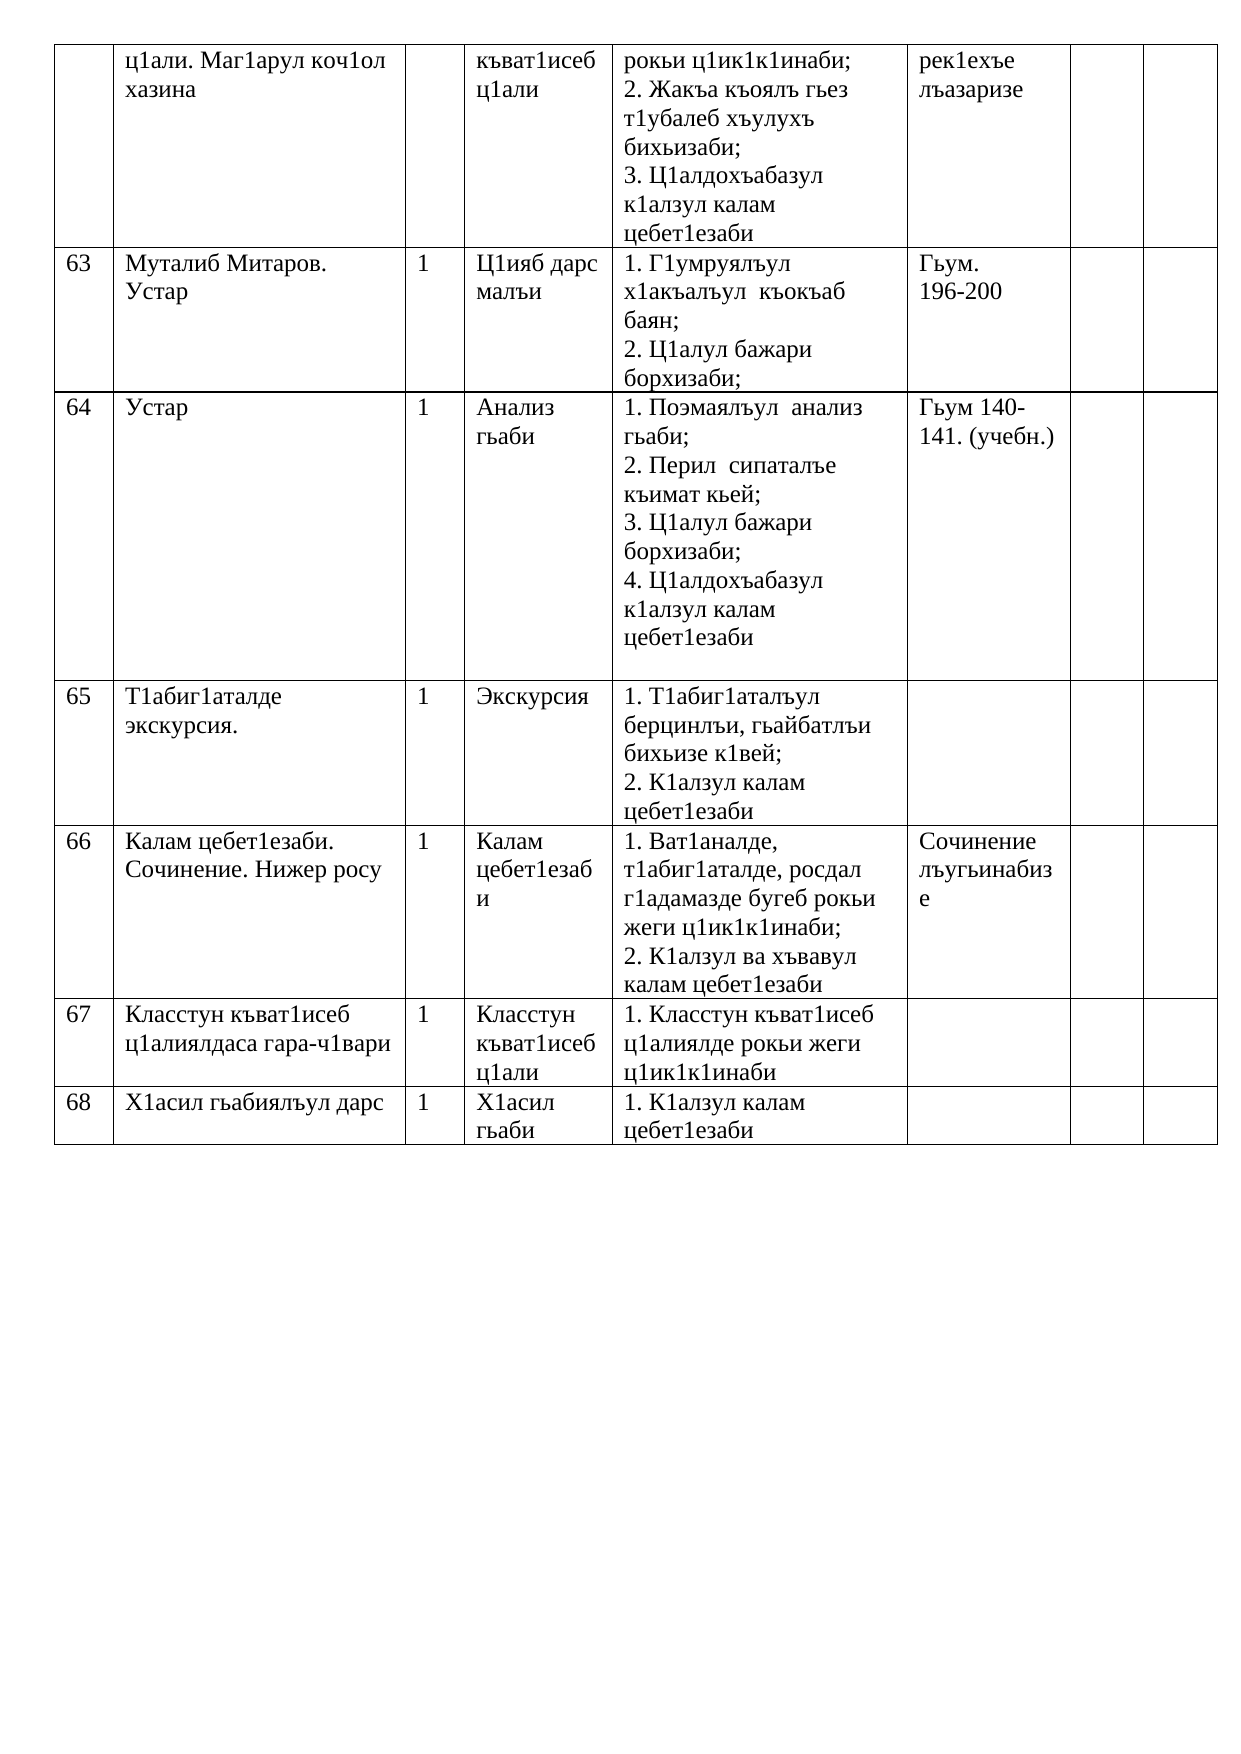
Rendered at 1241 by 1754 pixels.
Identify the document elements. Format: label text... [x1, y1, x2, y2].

table_cell [1071, 393, 1143, 680]
table_cell [908, 681, 1070, 825]
table_cell 1 [406, 681, 464, 825]
table_cell 1. Г1умруялъул х1акъалъул къокъаб баян; 2. Ц1алул бажари борхизаби; [613, 248, 907, 391]
table_cell [1071, 999, 1143, 1086]
table_cell [1144, 681, 1217, 825]
table_cell Ц1ияб дарс малъи [465, 248, 612, 391]
table_cell 67 [55, 999, 113, 1086]
table_cell [1144, 826, 1217, 998]
table_cell [1071, 1087, 1143, 1144]
table_cell Анализ гьаби [465, 393, 612, 680]
table_cell 1. Ват1аналде, т1абиг1аталде, росдал г1адамазде бугеб рокьи жеги ц1ик1к1инаби; 2. К1алзул ва хъвавул калам цебет1езаби [613, 826, 907, 998]
table_cell Калам цебет1езаби. Сочинение. Нижер росу [114, 826, 405, 998]
table_cell [1144, 248, 1217, 391]
table_cell Класстун къват1исеб ц1алиялдаса гара-ч1вари [114, 999, 405, 1086]
table_cell Калам цебет1езаби [465, 826, 612, 998]
table_cell 1. Т1абиг1аталъул берцинлъи, гьайбатлъи бихьизе к1вей; 2. К1алзул калам цебет1езаби [613, 681, 907, 825]
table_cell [465, 45, 612, 247]
table_cell 63 [55, 248, 113, 391]
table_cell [114, 45, 405, 247]
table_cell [908, 45, 1070, 247]
table_cell 64 [55, 393, 113, 680]
table_cell 1 [406, 45, 464, 247]
table_cell 1. Класстун къват1исеб ц1алиялде рокьи жеги ц1ик1к1инаби [613, 999, 907, 1086]
table_cell Устар [114, 393, 405, 680]
table_cell Х1асил гьаби [465, 1087, 612, 1144]
table_cell Гьум. 196-200 [908, 248, 1070, 391]
table_cell 68 [55, 1087, 113, 1144]
table_cell Х1асил гьабиялъул дарс [114, 1087, 405, 1144]
table_cell 65 [55, 681, 113, 825]
table_cell [1071, 248, 1143, 391]
table_cell 1 [406, 826, 464, 998]
table_cell [1144, 1087, 1217, 1144]
table_cell 1. Поэмаялъул анализ гьаби; 2. Перил сипаталъе къимат кьей; 3. Ц1алул бажари борхизаби; 4. Ц1алдохъабазул к1алзул калам цебет1езаби [613, 393, 907, 680]
table_cell Муталиб Митаров. Устар [114, 248, 405, 391]
table_cell [1144, 45, 1217, 247]
table_cell 1 [406, 393, 464, 680]
table_cell Гьум 140-141. (учебн.) [908, 393, 1070, 680]
table_cell Сочинение лъугьинабизе [908, 826, 1070, 998]
table_cell 1 [406, 248, 464, 391]
table_cell 1 [406, 999, 464, 1086]
table_cell Экскурсия [465, 681, 612, 825]
table_cell [1071, 681, 1143, 825]
table_cell Т1абиг1аталде экскурсия. [114, 681, 405, 825]
table_cell 66 [55, 826, 113, 998]
table_cell [908, 999, 1070, 1086]
table_cell Класстун къват1исеб ц1али [465, 999, 612, 1086]
table_cell [1144, 393, 1217, 680]
table_cell 1 [406, 1087, 464, 1144]
table_cell [1071, 45, 1143, 247]
table_cell [908, 1087, 1070, 1144]
table_cell 62 [55, 45, 113, 247]
table_cell 1. К1алзул калам цебет1езаби [613, 1087, 907, 1144]
table_cell [1144, 999, 1217, 1086]
table_cell [1071, 826, 1143, 998]
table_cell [613, 45, 907, 247]
